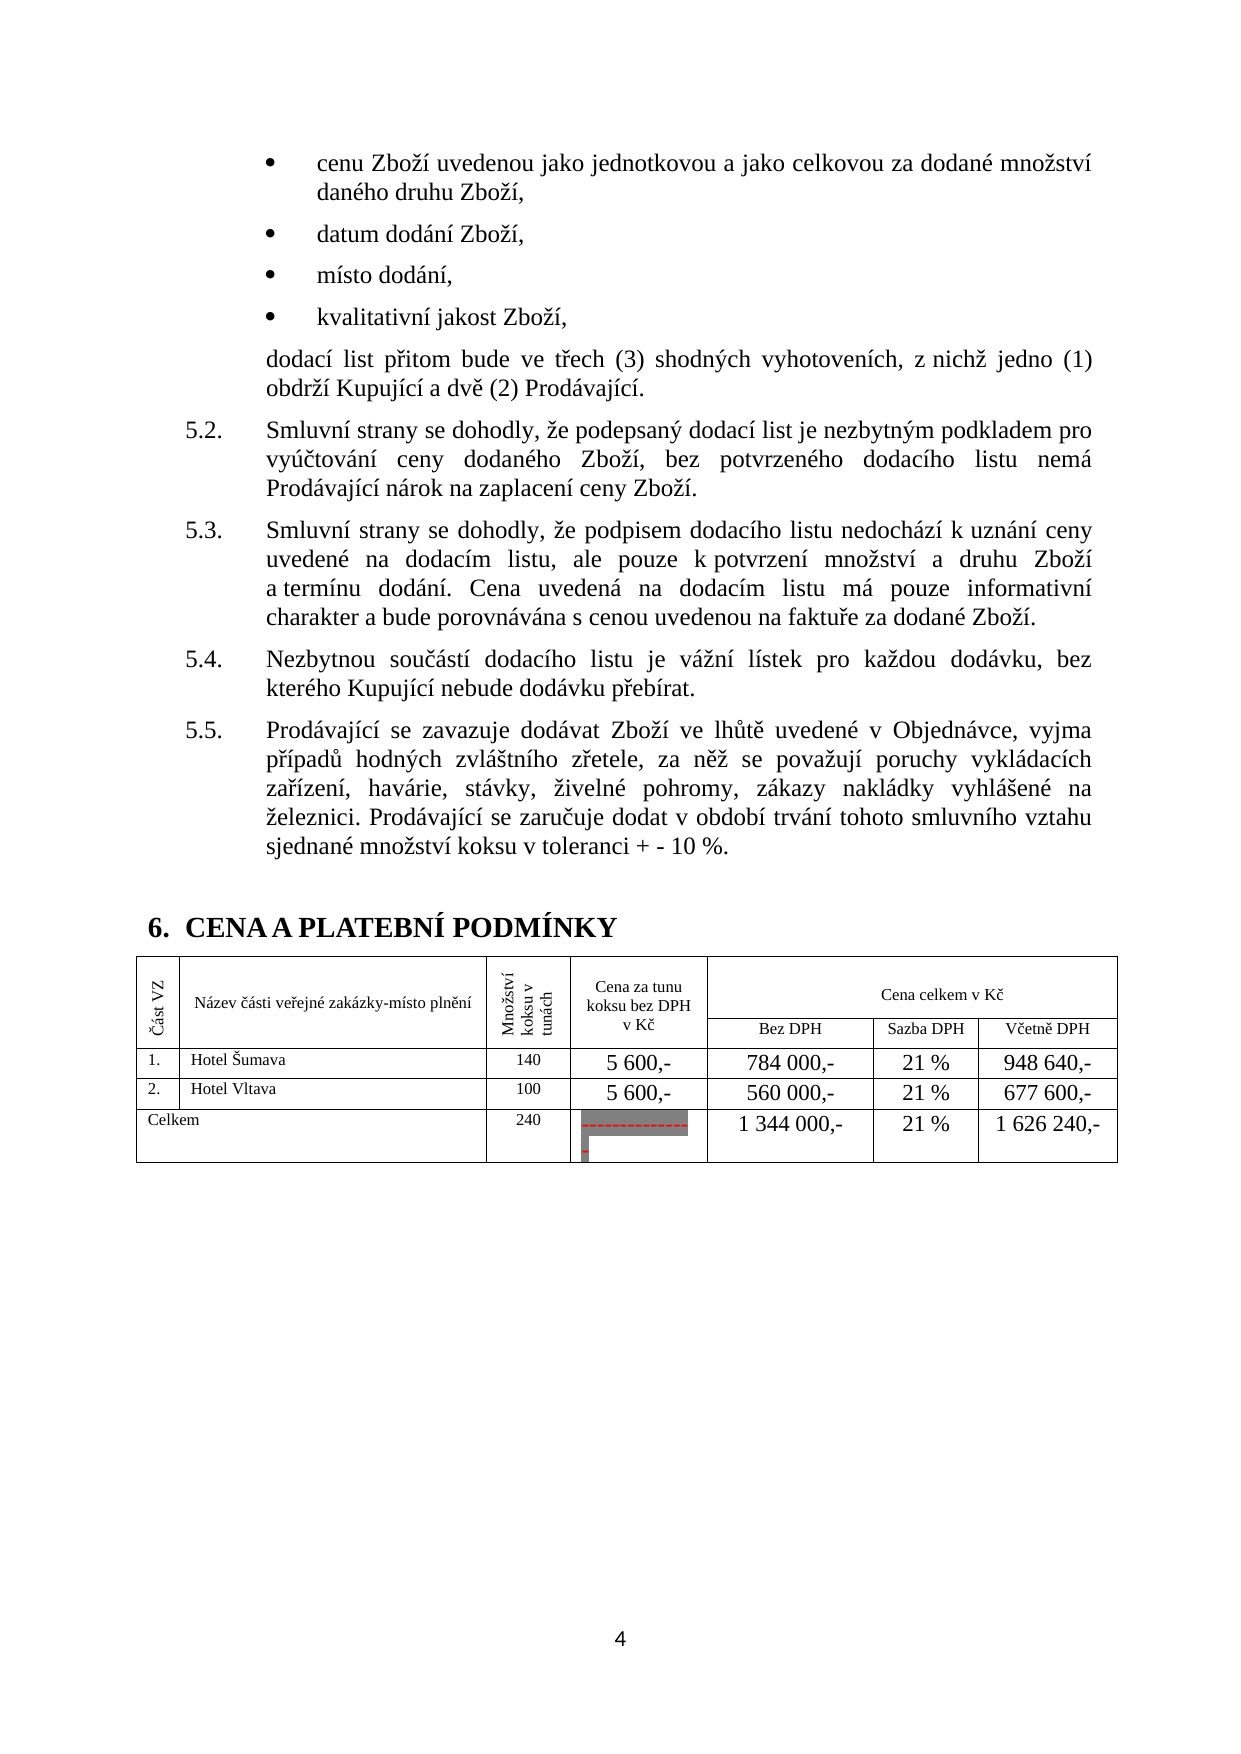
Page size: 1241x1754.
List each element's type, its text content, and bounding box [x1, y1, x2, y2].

table_header Název části veřejné zakázky-místo plnění [180, 957, 486, 1048]
table_cell 1. [137, 1049, 179, 1078]
table_header Část VZ [137, 957, 179, 1048]
table_cell Sazba DPH [874, 1019, 978, 1048]
table_cell Bez DPH [708, 1019, 873, 1048]
table_header Cena za tunu koksu bez DPH v Kč [571, 957, 707, 1048]
table_cell 1 344 000,- [708, 1110, 873, 1162]
table_cell 677 600,- [979, 1079, 1117, 1108]
table_cell 21 % [874, 1049, 978, 1078]
subtitle místo dodání, [266, 260, 1093, 289]
table_cell 5 600,- [571, 1079, 707, 1108]
subtitle Prodávající se zavazuje dodávat Zboží ve lhůtě uvedené v Objednávce, vyjma případů hodných zvláštního zřetele, za něž se považují poruchy vykládacích zařízení, havárie, stávky, živelné pohromy, zákazy nakládky vyhlášené na železnici. Prodávající se zaručuje dodat v období trvání tohoto smluvního vztahu sjednané množství koksu v toleranci + - 10 %. [185, 714, 1093, 860]
table_cell Hotel Vltava [180, 1079, 486, 1108]
table_cell Celkem [137, 1110, 486, 1162]
subtitle datum dodání Zboží, [266, 218, 1093, 248]
table_cell 560 000,- [708, 1079, 873, 1108]
subtitle Smluvní strany se dohodly, že podpisem dodacího listu nedochází k uznání ceny uvedené na dodacím listu, ale pouze k potvrzení množství a druhu Zboží a termínu dodání. Cena uvedená na dodacím listu má pouze informativní charakter a bude porovnávána s cenou uvedenou na faktuře za dodané Zboží. [185, 514, 1093, 631]
table_cell 140 [487, 1049, 570, 1078]
table_cell --------------- [589, 1110, 707, 1162]
table_cell 21 % [874, 1079, 978, 1108]
table_cell 2. [137, 1079, 179, 1108]
table_header Cena celkem v Kč [708, 957, 1117, 1018]
table_cell 5 600,- [571, 1049, 707, 1078]
table_cell 1 626 240,- [979, 1110, 1117, 1162]
table_cell 784 000,- [708, 1049, 873, 1078]
table_cell Včetně DPH [979, 1019, 1117, 1048]
subtitle kvalitativní jakost Zboží, [266, 302, 1093, 331]
table_header Množství koksu v tunách [487, 957, 570, 1048]
subtitle Nezbytnou součástí dodacího listu je vážní lístek pro každou dodávku, bez kterého Kupující nebude dodávku přebírat. [185, 643, 1093, 702]
table_cell 100 [487, 1079, 570, 1108]
subtitle Smluvní strany se dohodly, že podepsaný dodací list je nezbytným podkladem pro vyúčtování ceny dodaného Zboží, bez potvrzeného dodacího listu nemá Prodávající nárok na zaplacení ceny Zboží. [185, 414, 1093, 502]
table_cell Hotel Šumava [180, 1049, 486, 1078]
table_cell 948 640,- [979, 1049, 1117, 1078]
table_cell 21 % [874, 1110, 978, 1162]
subtitle cenu Zboží uvedenou jako jednotkovou a jako celkovou za dodané množství daného druhu Zboží, [266, 148, 1093, 206]
subtitle Cena a platební podmínky [148, 910, 1093, 944]
subtitle dodací list přitom bude ve třech (3) shodných vyhotoveních, z nichž jedno (1) obdrží Kupující a dvě (2) Prodávající. [266, 343, 1093, 402]
table_cell 240 [487, 1110, 570, 1162]
